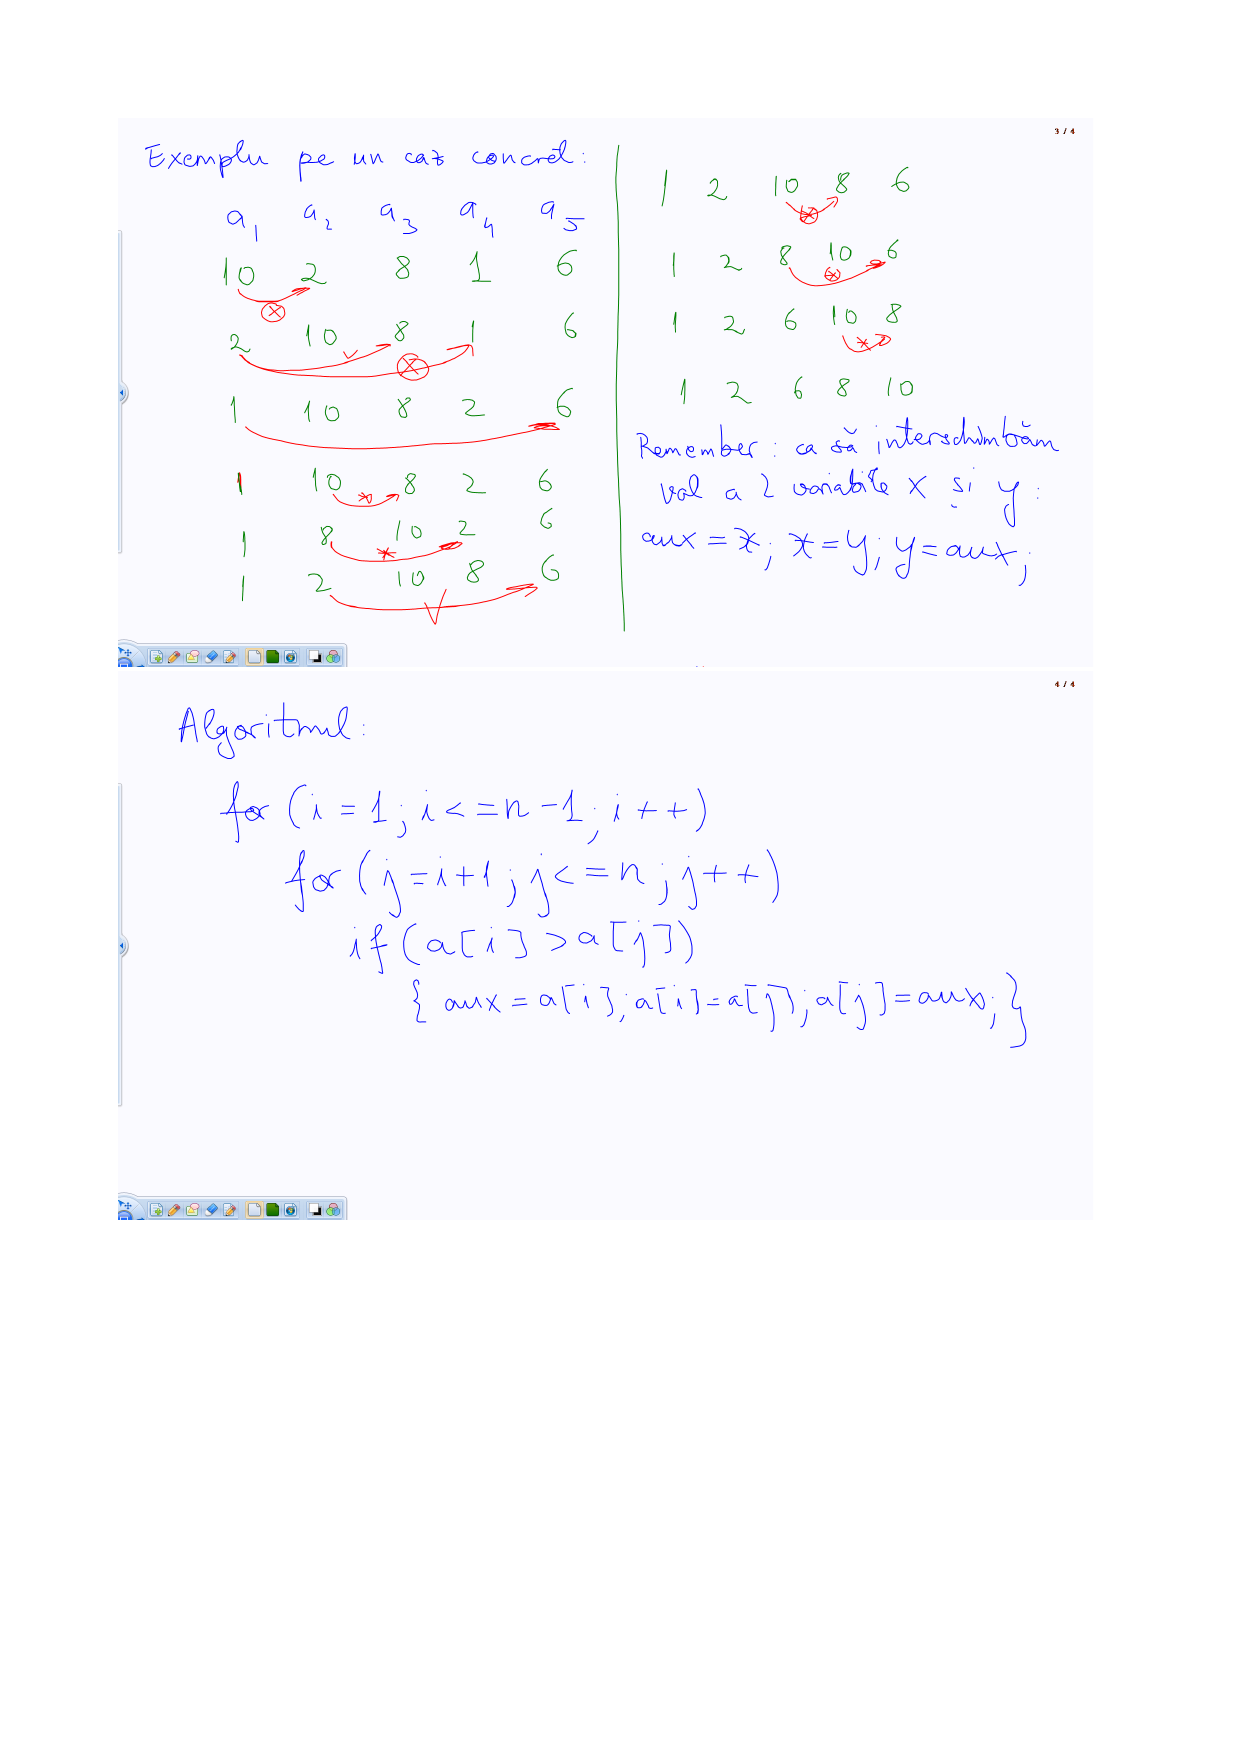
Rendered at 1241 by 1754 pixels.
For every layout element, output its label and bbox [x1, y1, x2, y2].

picture [118, 118, 1094, 667]
picture [118, 671, 1094, 1220]
